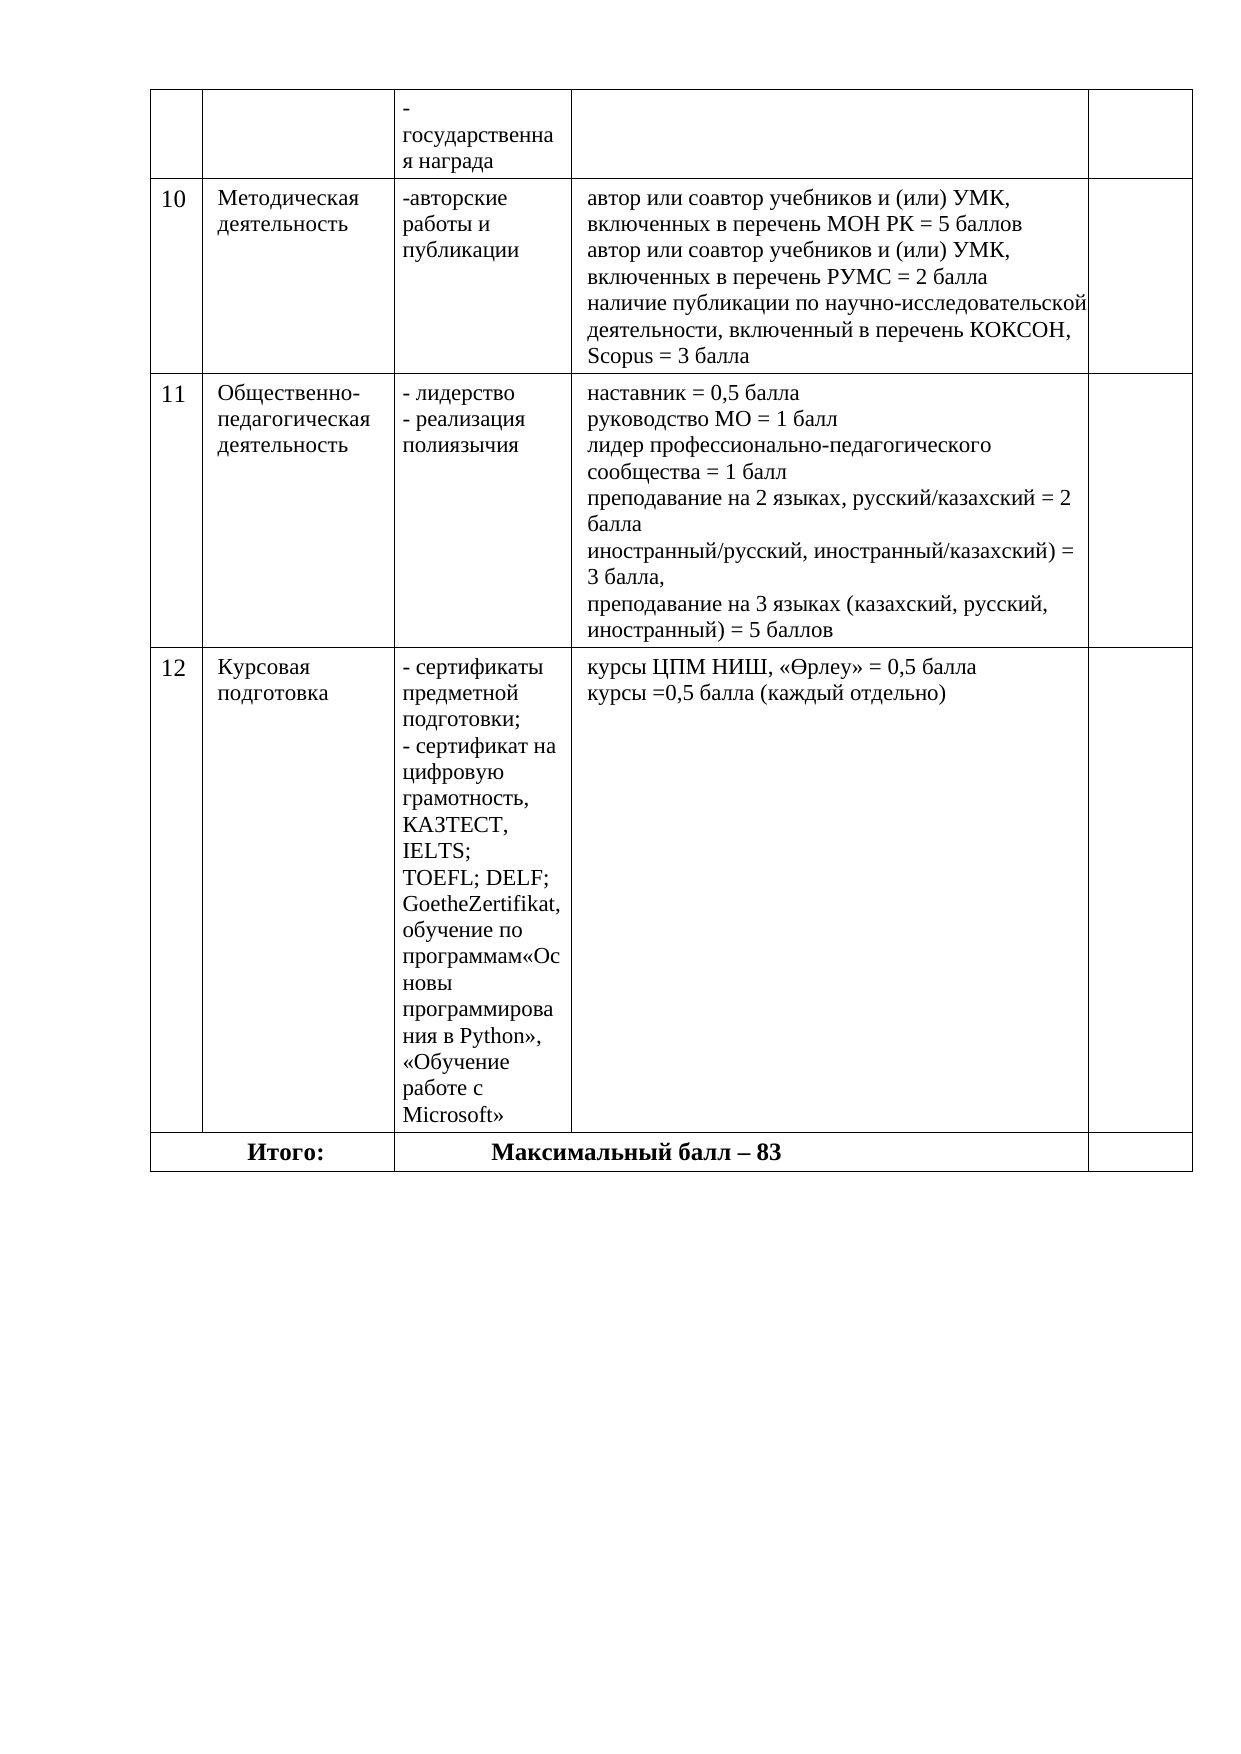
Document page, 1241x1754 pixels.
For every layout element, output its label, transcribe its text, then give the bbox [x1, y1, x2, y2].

table_cell 12 [151, 648, 202, 1132]
table_cell Общественно-педагогическая деятельность [203, 374, 394, 647]
table_cell [1089, 374, 1192, 647]
table_cell Методическая деятельность [203, 179, 394, 373]
table_cell [1089, 90, 1192, 178]
table_cell 10 [151, 179, 202, 373]
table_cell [572, 90, 1088, 178]
table_cell 11 [151, 374, 202, 647]
table_cell [1089, 1133, 1192, 1171]
table_cell Курсовая подготовка [203, 648, 394, 1132]
table_cell наставник = 0,5 балла руководство МО = 1 балл лидер профессионально-педагогического сообщества = 1 балл преподавание на 2 языках, русский/казахский = 2 балла иностранный/русский, иностранный/казахский) = 3 балла, преподавание на 3 языках (казахский, русский, иностранный) = 5 баллов [572, 374, 1088, 647]
table_cell Итого: [151, 1133, 394, 1171]
table_cell - лидерство - реализация полиязычия [395, 374, 571, 647]
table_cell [203, 90, 394, 178]
table_cell Максимальный балл – 83 [395, 1133, 1088, 1171]
table_cell курсы ЦПМ НИШ, «Өрлеу» = 0,5 балла курсы =0,5 балла (каждый отдельно) [572, 648, 1088, 1132]
table_cell - сертификаты предметной подготовки; - сертификат на цифровую грамотность, КАЗТЕСТ, IELTS; TOEFL; DELF; GoetheZertifikat, обучение по программам«Основы программирования в Python», «Обучение работе с Microsoft» [395, 648, 571, 1132]
table_cell -авторские работы и публикации [395, 179, 571, 373]
table_cell автор или соавтор учебников и (или) УМК, включенных в перечень МОН РК = 5 баллов автор или соавтор учебников и (или) УМК, включенных в перечень РУМС = 2 балла наличие публикации по научно-исследовательской деятельности, включенный в перечень КОКСОН, Scopus = 3 балла [572, 179, 1088, 373]
table_cell [1089, 179, 1192, 373]
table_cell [395, 90, 571, 178]
table_cell 9 [151, 90, 202, 178]
table_cell [1089, 648, 1192, 1132]
